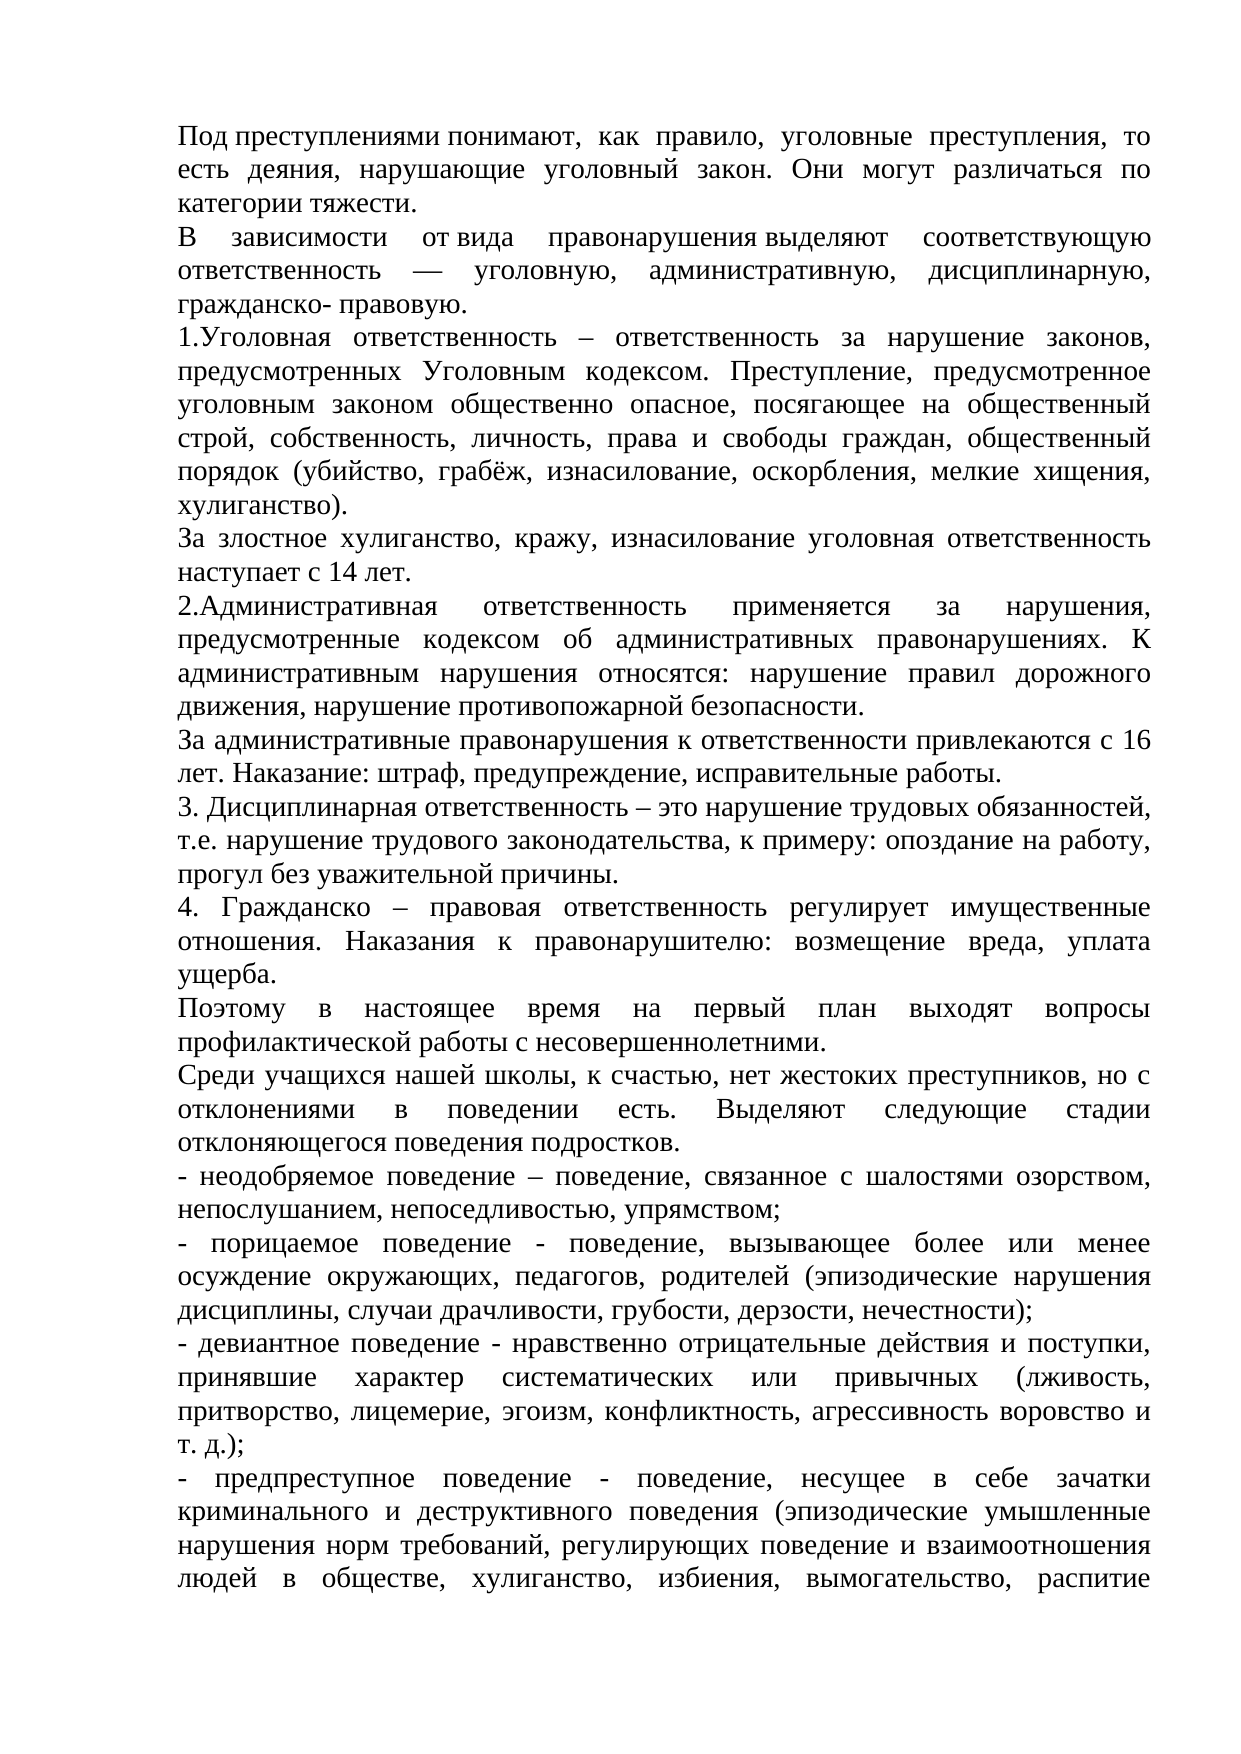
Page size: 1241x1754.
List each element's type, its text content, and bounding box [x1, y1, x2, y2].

text - неодобряемое поведение – поведение, связанное с шалостями озорством, непослушанием, непоседливостью, упрямством; [177, 1158, 1152, 1225]
text 2.Административная ответственность применяется за нарушения, предусмотренные кодексом об административных правонарушениях. К административным нарушения относятся: нарушение правил дорожного движения, нарушение противопожарной безопасности. [177, 588, 1152, 722]
text За административные правонарушения к ответственности привлекаются с 16 лет. Наказание: штраф, предупреждение, исправительные работы. [177, 722, 1152, 789]
text - порицаемое поведение - поведение, вызывающее более или менее осуждение окружающих, педагогов, родителей (эпизодические нарушения дисциплины, случаи драчливости, грубости, дерзости, нечестности); [177, 1225, 1152, 1326]
text Поэтому в настоящее время на первый план выходят вопросы профилактической работы с несовершеннолетними. [177, 990, 1152, 1057]
text Среди учащихся нашей школы, к счастью, нет жестоких преступников, но с отклонениями в поведении есть. Выделяют следующие стадии отклоняющегося поведения подростков. [177, 1057, 1152, 1158]
text - девиантное поведение - нравственно отрицательные действия и поступки, принявшие характер систематических или привычных (лживость, притворство, лицемерие, эгоизм, конфликтность, агрессивность воровство и т. д.); [177, 1326, 1152, 1460]
text Под преступлениями понимают, как правило, уголовные преступления, то есть деяния, нарушающие уголовный закон. Они могут различаться по категории тяжести. [177, 118, 1152, 219]
text За злостное хулиганство, кражу, изнасилование уголовная ответственность наступает с 14 лет. [177, 521, 1152, 588]
text 4. Гражданско – правовая ответственность регулирует имущественные отношения. Наказания к правонарушителю: возмещение вреда, уплата ущерба. [177, 889, 1152, 990]
text 1.Уголовная ответственность – ответственность за нарушение законов, предусмотренных Уголовным кодексом. Преступление, предусмотренное уголовным законом общественно опасное, посягающее на общественный строй, собственность, личность, права и свободы граждан, общественный порядок (убийство, грабёж, изнасилование, оскорбления, мелкие хищения, хулиганство). [177, 319, 1152, 521]
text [177, 1460, 1152, 1594]
text 3. Дисциплинарная ответственность – это нарушение трудовых обязанностей, т.е. нарушение трудового законодательства, к примеру: опоздание на работу, прогул без уважительной причины. [177, 789, 1152, 889]
text В зависимости от вида правонарушения выделяют соответствующую ответственность — уголовную, административную, дисциплинарную, гражданско- правовую. [177, 219, 1152, 319]
